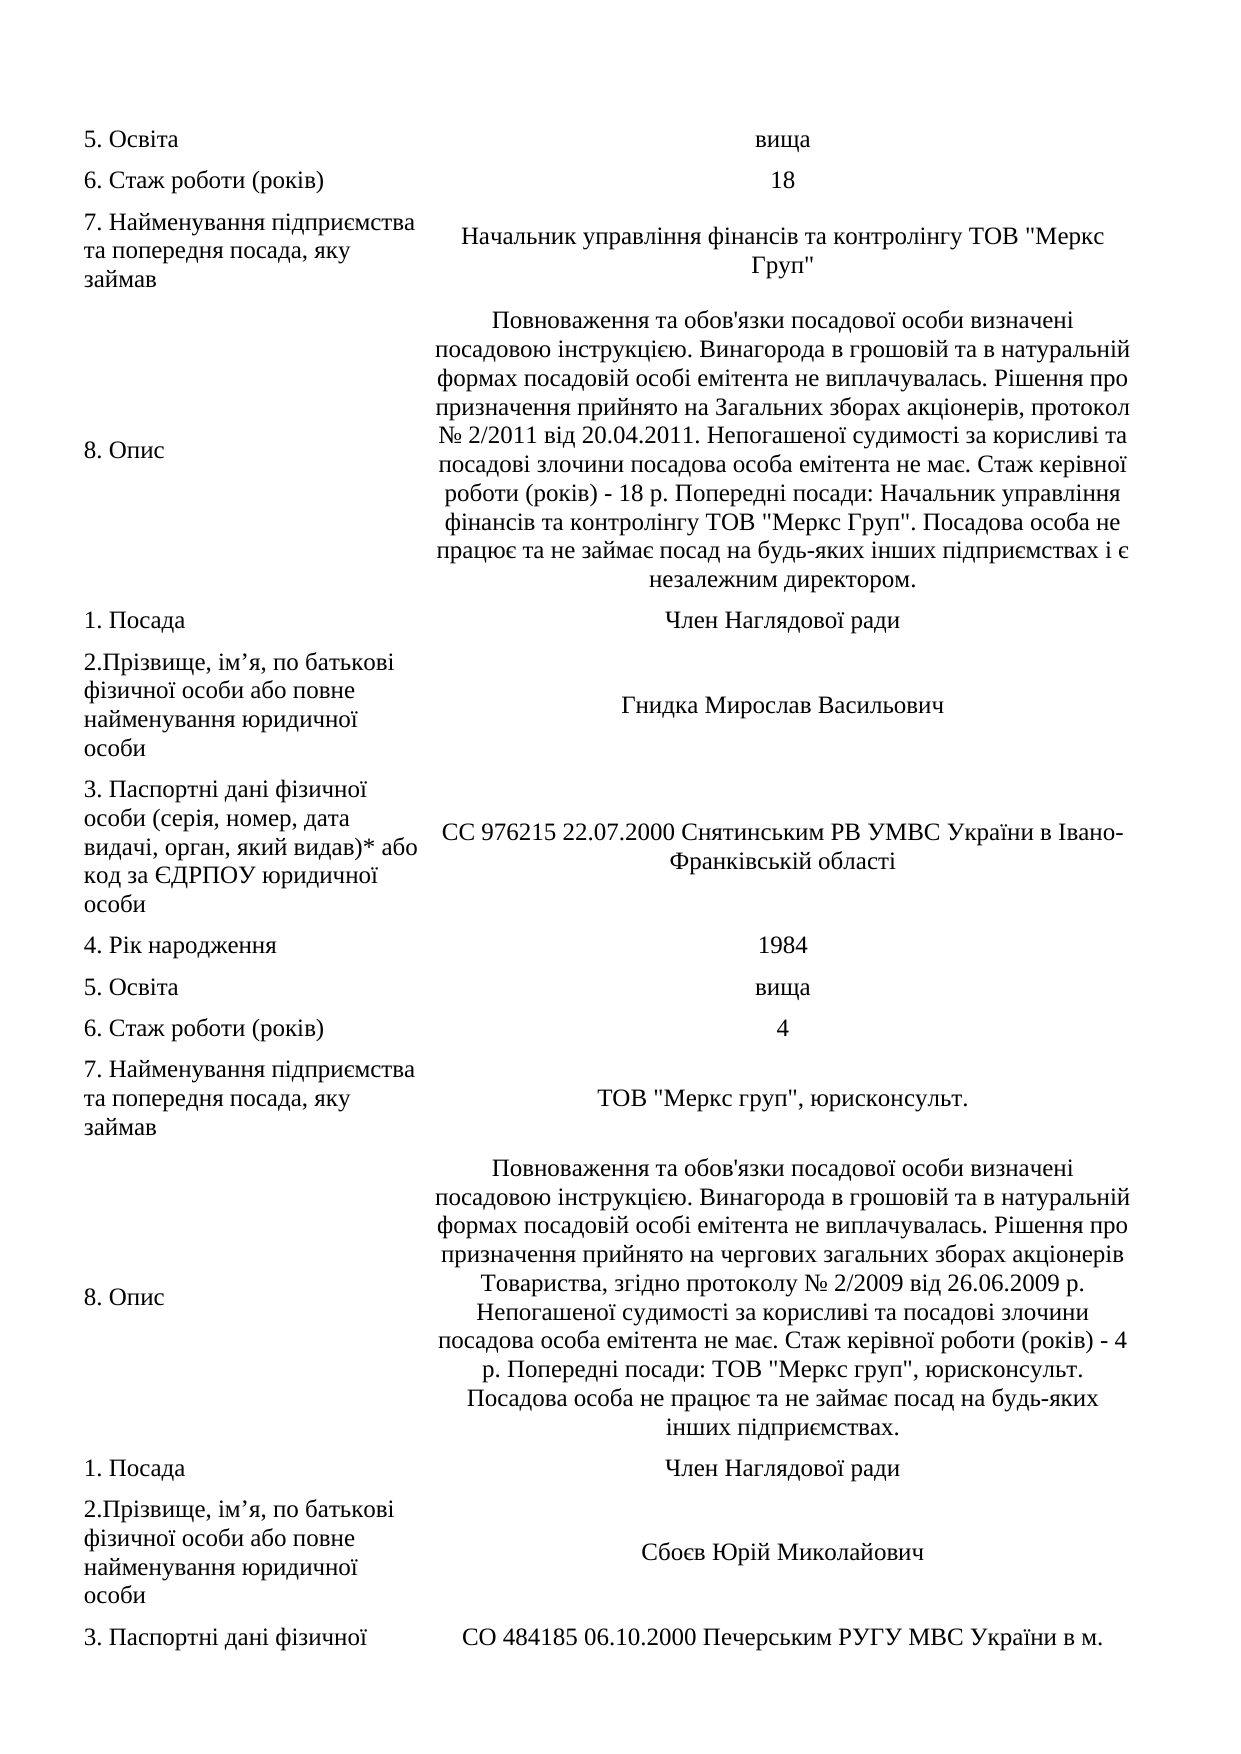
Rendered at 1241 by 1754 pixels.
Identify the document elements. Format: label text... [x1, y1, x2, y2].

table_cell 4 [425, 1007, 1140, 1048]
table_cell 7. Найменування підприємства та попередня посада, яку займав [78, 1048, 425, 1147]
table_cell 3. Паспортні дані фізичної особи (серія, номер, дата видачі, орган, який видав)* або код за ЄДРПОУ юридичної особи [78, 768, 425, 924]
table_cell вища [425, 966, 1140, 1007]
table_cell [425, 1616, 1140, 1657]
table_cell Начальник управлiння фiнансiв та контролiнгу ТОВ "Меркс Груп" [425, 201, 1140, 299]
table_cell 5. Освіта [78, 966, 425, 1007]
table_cell СС 976215 22.07.2000 Снятинським РВ УМВС України в Iвано-Франкiвськiй областi [425, 768, 1140, 924]
table_cell 1. Посада [78, 599, 425, 641]
table_cell Гнидка Мирослав Васильович [425, 641, 1140, 768]
table_cell 6. Стаж роботи (років) [78, 1007, 425, 1048]
table_cell 2.Прізвище, ім’я, по батькові фізичної особи або повне найменування юридичної особи [78, 1488, 425, 1616]
table_cell Повноваження та обов'язки посадової особи визначенi посадовою iнструкцiєю. Винагорода в грошовiй та в натуральнiй формах посадовiй особi емiтента не виплачувалась. Рiшення про призначення прийнято на чергових загальних зборах акцiонерiв Товариства, згiдно протоколу № 2/2009 вiд 26.06.2009 р. Непогашеної судимостi за корисливi та посадовi злочини посадова особа емiтента не має. Стаж керiвної роботи (рокiв) - 4 р. Попереднi посади: ТОВ "Меркс груп", юрисконсульт. Посадова особа не працює та не займає посад на будь-яких iнших пiдприємствах. [425, 1147, 1140, 1447]
table_cell Сбоєв Юрiй Миколайович [425, 1488, 1140, 1616]
table_cell ТОВ "Меркс груп", юрисконсульт. [425, 1048, 1140, 1147]
table_cell Член Наглядової ради [425, 1447, 1140, 1488]
table_cell Повноваження та обов'язки посадової особи визначенi посадовою iнструкцiєю. Винагорода в грошовiй та в натуральнiй формах посадовiй особi емiтента не виплачувалась. Рiшення про призначення прийнято на Загальних зборах акцiонерiв, протокол № 2/2011 вiд 20.04.2011. Непогашеної судимостi за корисливi та посадовi злочини посадова особа емiтента не має. Стаж керiвної роботи (рокiв) - 18 р. Попереднi посади: Начальник управлiння фiнансiв та контролiнгу ТОВ "Меркс Груп". Посадова особа не працює та не займає посад на будь-яких iнших пiдприємствах i є незалежним директором. [425, 299, 1140, 599]
table_cell 8. Опис [78, 299, 425, 599]
table_cell 7. Найменування підприємства та попередня посада, яку займав [78, 201, 425, 299]
table_cell 8. Опис [78, 1147, 425, 1447]
table_cell 1. Посада [78, 1447, 425, 1488]
table_cell вища [425, 118, 1140, 159]
table_cell Член Наглядової ради [425, 599, 1140, 641]
table_cell 5. Освіта [78, 118, 425, 159]
table_cell 4. Рік народження [78, 924, 425, 966]
table_cell 2.Прізвище, ім’я, по батькові фізичної особи або повне найменування юридичної особи [78, 641, 425, 768]
table_cell 18 [425, 159, 1140, 201]
table_cell 1984 [425, 924, 1140, 966]
table_cell 6. Стаж роботи (років) [78, 159, 425, 201]
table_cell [78, 1616, 425, 1657]
